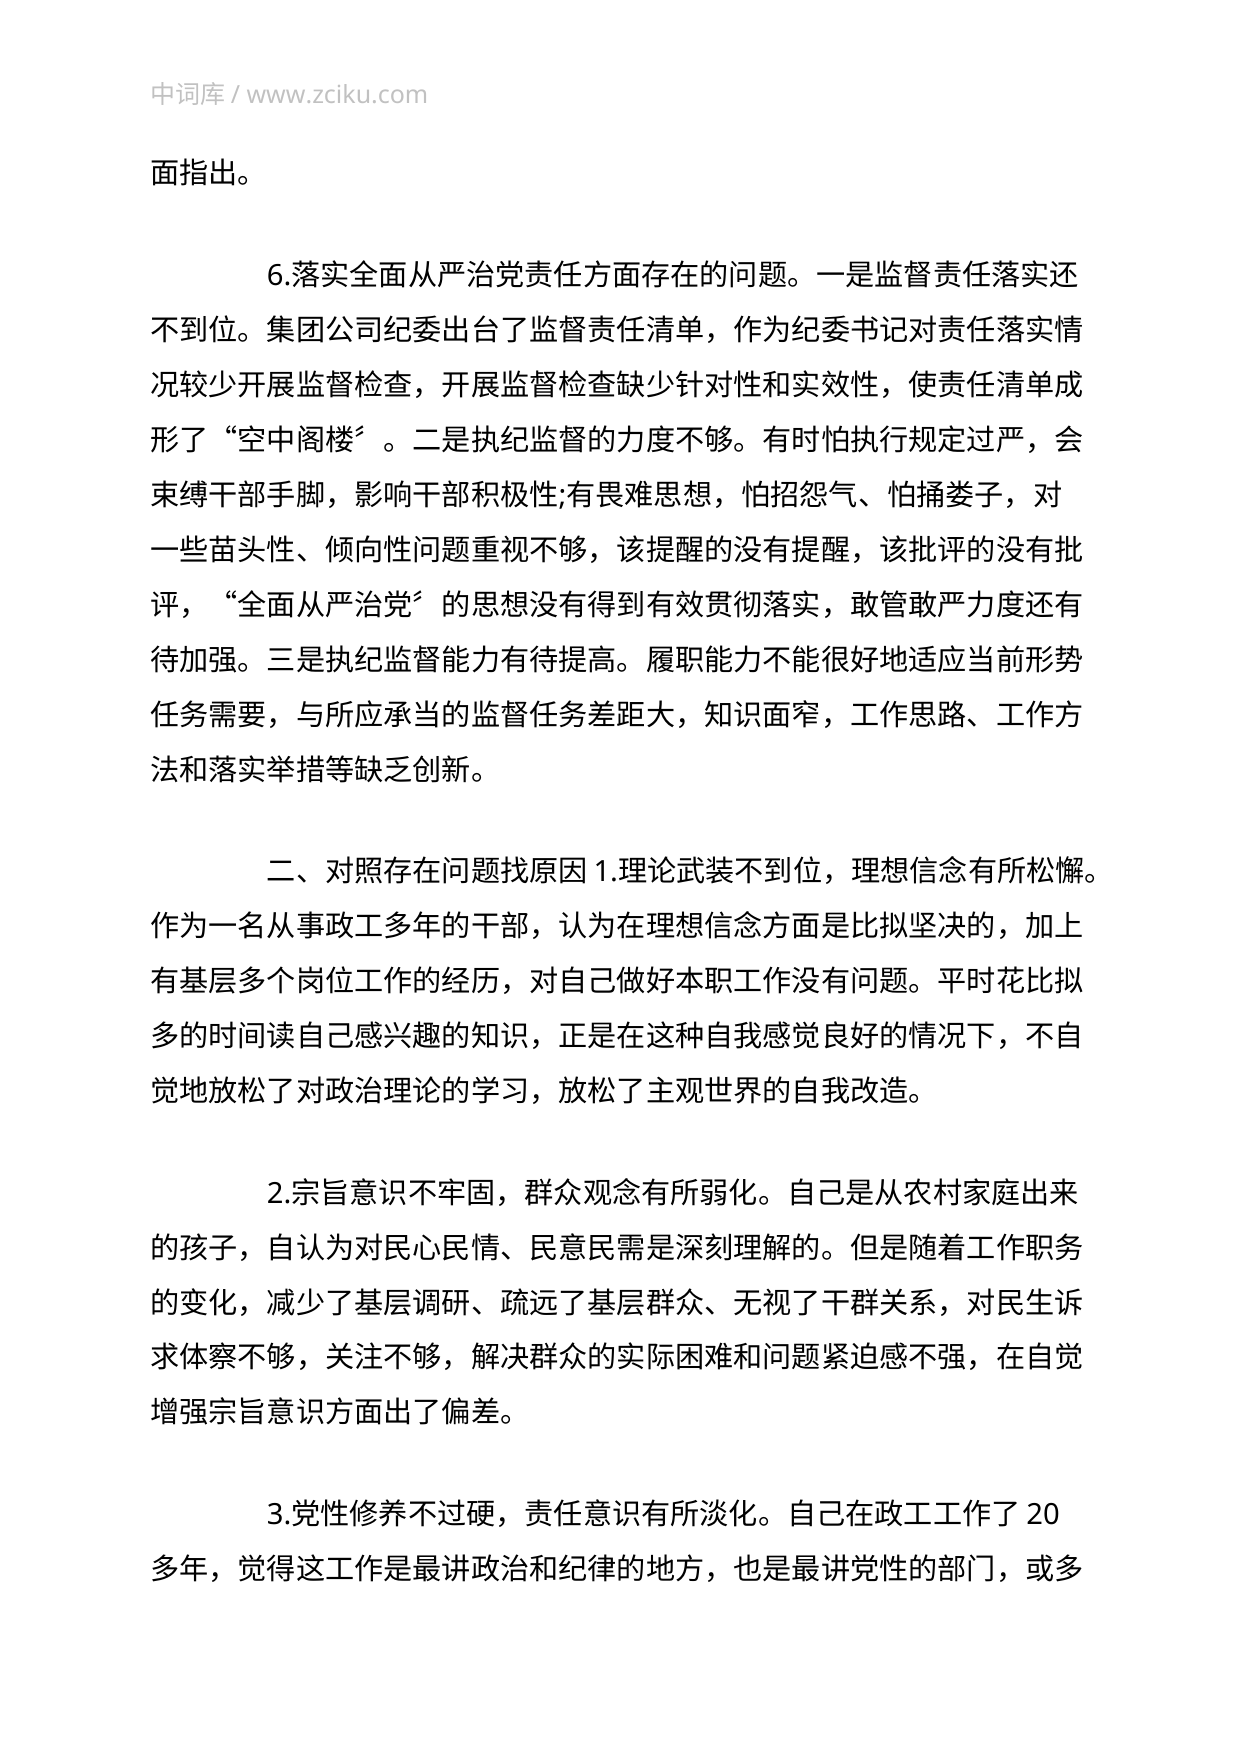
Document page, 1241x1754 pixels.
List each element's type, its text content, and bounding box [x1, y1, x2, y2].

text 二、对照存在问题找原因1.理论武装不到位，理想信念有所松懈。作为一名从事政工多年的干部，认为在理想信念方面是比拟坚决的，加上有基层多个岗位工作的经历，对自己做好本职工作没有问题。平时花比拟多的时间读自己感兴趣的知识，正是在这种自我感觉良好的情况下，不自觉地放松了对政治理论的学习，放松了主观世界的自我改造。 [150, 848, 1090, 1110]
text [150, 1491, 1090, 1588]
text 2.宗旨意识不牢固，群众观念有所弱化。自己是从农村家庭出来的孩子，自认为对民心民情、民意民需是深刻理解的。但是随着工作职务的变化，减少了基层调研、疏远了基层群众、无视了干群关系，对民生诉求体察不够，关注不够，解决群众的实际困难和问题紧迫感不强，在自觉增强宗旨意识方面出了偏差。 [150, 1169, 1090, 1431]
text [150, 150, 1090, 192]
text 6.落实全面从严治党责任方面存在的问题。一是监督责任落实还不到位。集团公司纪委出台了监督责任清单，作为纪委书记对责任落实情况较少开展监督检查，开展监督检查缺少针对性和实效性，使责任清单成形了“空中阁楼〞。二是执纪监督的力度不够。有时怕执行规定过严，会束缚干部手脚，影响干部积极性;有畏难思想，怕招怨气、怕捅娄子，对一些苗头性、倾向性问题重视不够，该提醒的没有提醒，该批评的没有批评，“全面从严治党〞的思想没有得到有效贯彻落实，敢管敢严力度还有待加强。三是执纪监督能力有待提高。履职能力不能很好地适应当前形势任务需要，与所应承当的监督任务差距大，知识面窄，工作思路、工作方法和落实举措等缺乏创新。 [150, 252, 1090, 788]
